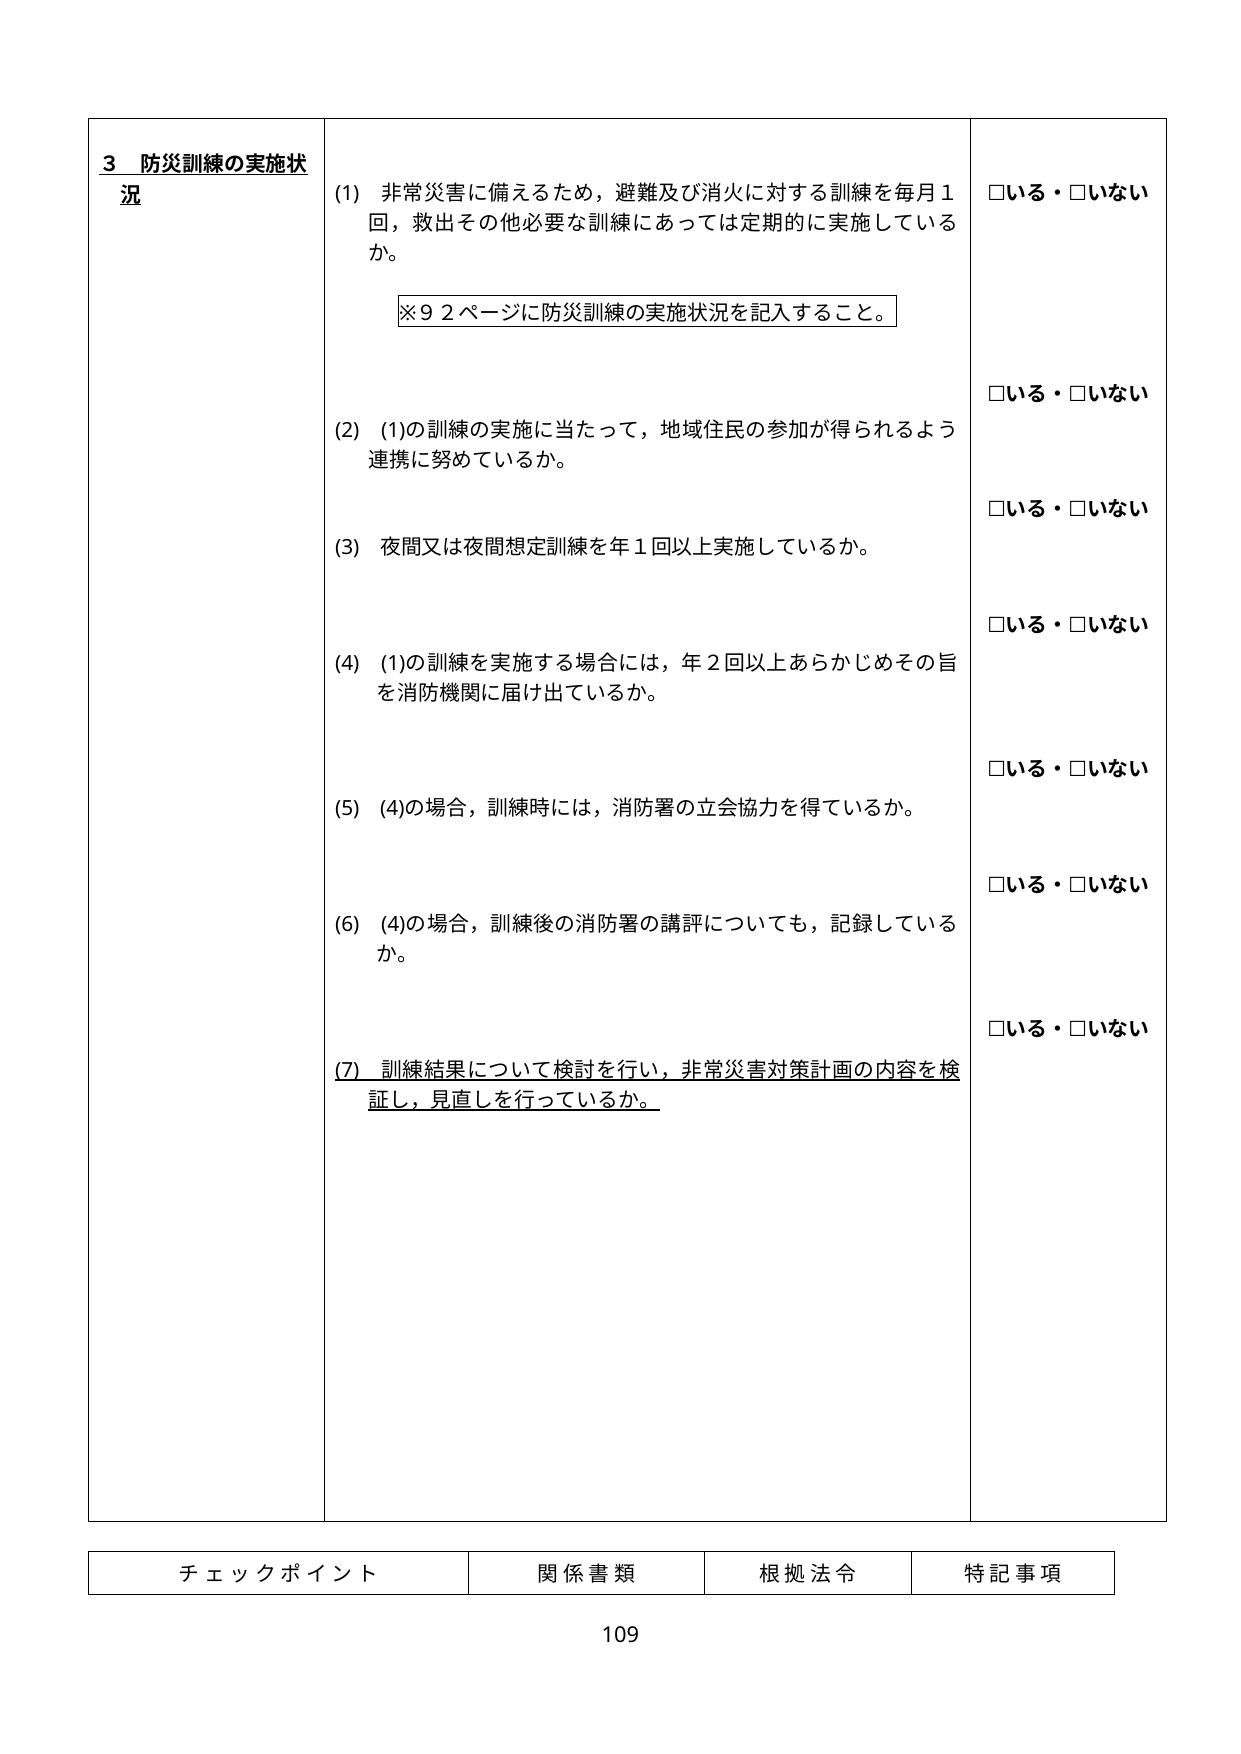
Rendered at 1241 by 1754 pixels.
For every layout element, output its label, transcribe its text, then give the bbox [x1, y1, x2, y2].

table_cell いる・いない いる・いない いる・いない いる・いない いる・いない いる・いない いる・いない [971, 119, 1166, 1521]
table_cell ３ 防災訓練の実施状 況 [89, 119, 324, 1521]
table_header チ ェ ッ ク ポ イ ン ト [89, 1552, 468, 1594]
table_cell (1) 非常災害に備えるため，避難及び消火に対する訓練を毎月１回，救出その他必要な訓練にあっては定期的に実施しているか。 ※９２ページに防災訓練の実施状況を記入すること。 (2) (1)の訓練の実施に当たって，地域住民の参加が得られるよう連携に努めているか。 (3) 夜間又は夜間想定訓練を年１回以上実施しているか。 (4) (1)の訓練を実施する場合には，年２回以上あらかじめその旨を消防機関に届け出ているか。 (5) (4)の場合，訓練時には，消防署の立会協力を得ているか。 (6) (4)の場合，訓練後の消防署の講評についても，記録しているか。 (7) 訓練結果について検討を行い，非常災害対策計画の内容を検証し，見直しを行っているか。 [325, 119, 970, 1521]
table_header 根 拠 法 令 [705, 1552, 911, 1594]
table_header 特 記 事 項 [912, 1552, 1114, 1594]
table_header 関 係 書 類 [469, 1552, 704, 1594]
